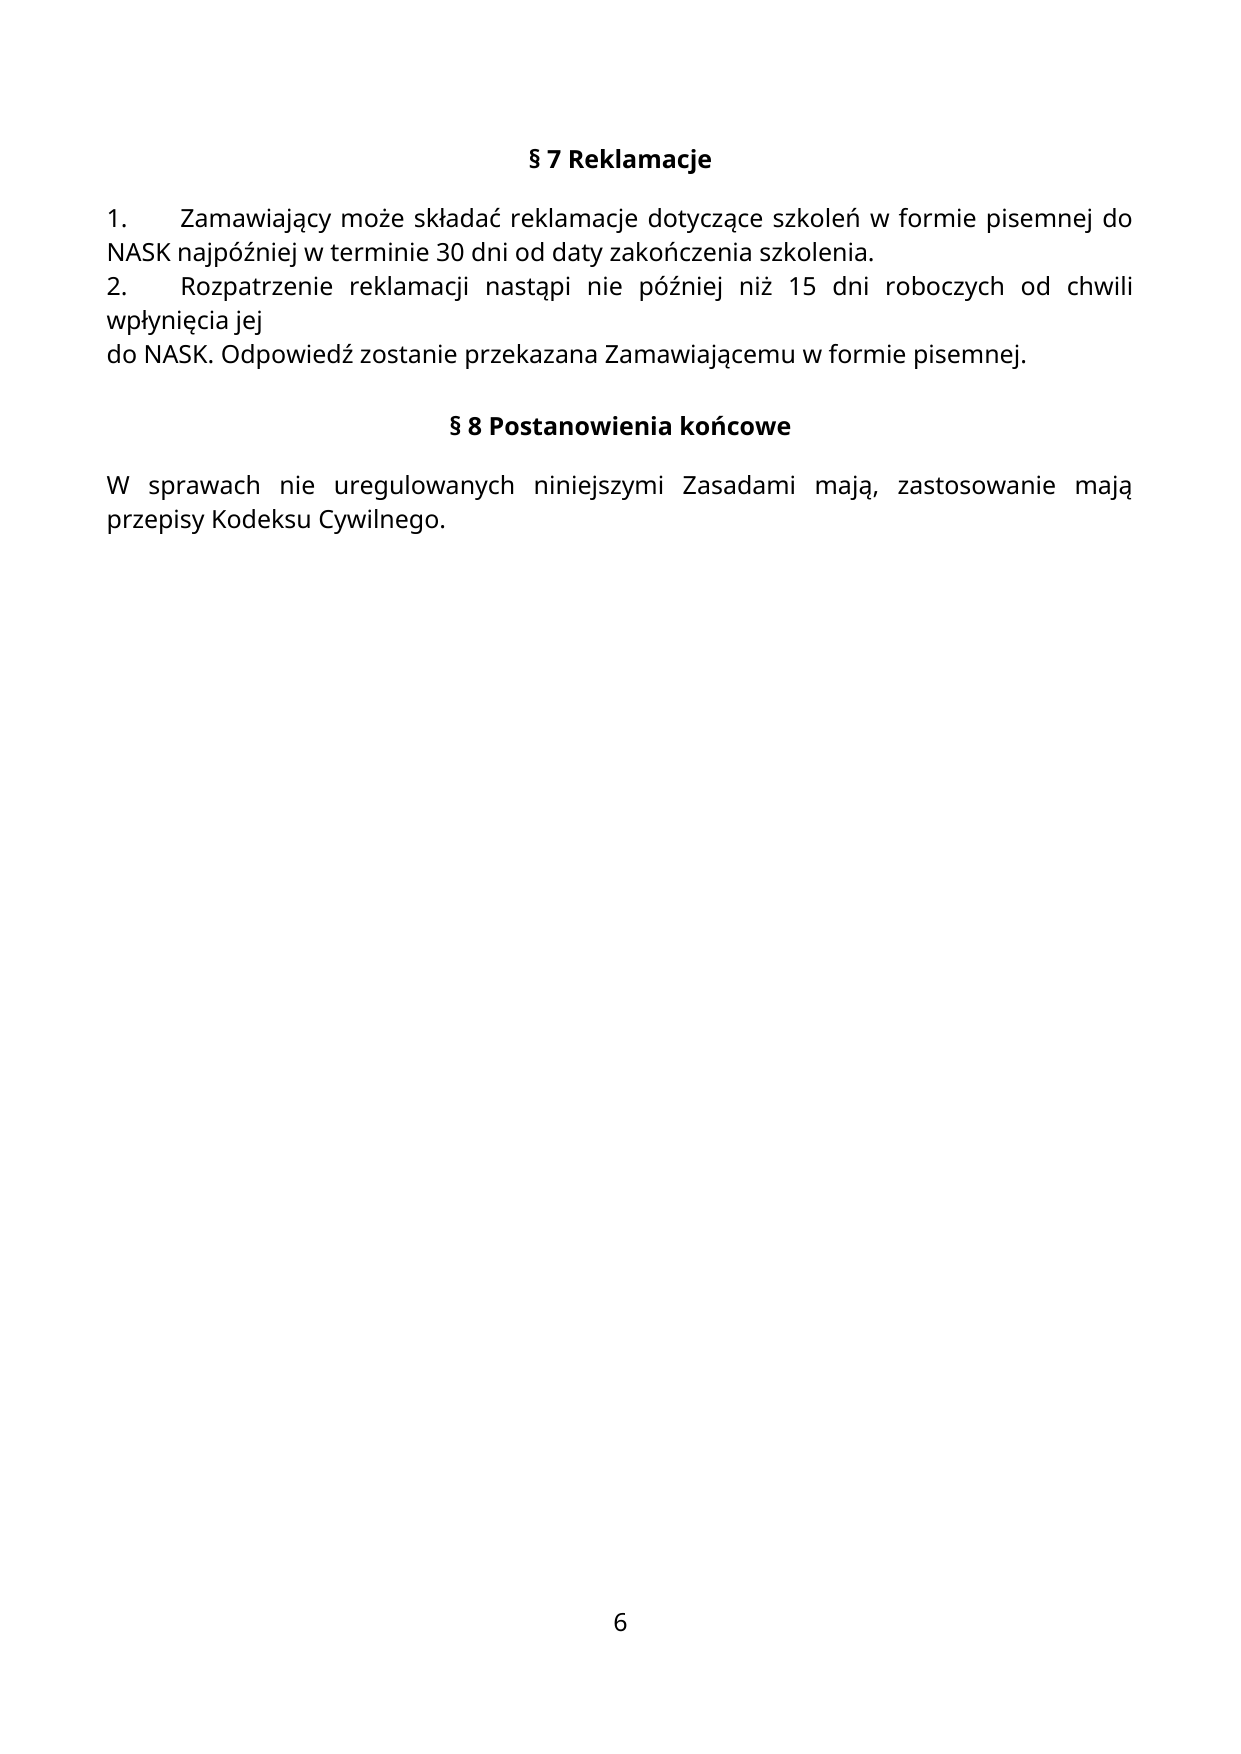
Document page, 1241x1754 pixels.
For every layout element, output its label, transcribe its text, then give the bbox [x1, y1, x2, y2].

text W sprawach nie uregulowanych niniejszymi Zasadami mają, zastosowanie mają przepisy Kodeksu Cywilnego. [106, 468, 1134, 536]
list Zamawiający może składać reklamacje dotyczące szkoleń w formie pisemnej do NASK najpóźniej w terminie 30 dni od daty zakończenia szkolenia. [106, 201, 1134, 269]
subtitle § 8 Postanowienia końcowe [106, 409, 1134, 443]
list Rozpatrzenie reklamacji nastąpi nie później niż 15 dni roboczych od chwili wpłynięcia jej do NASK. Odpowiedź zostanie przekazana Zamawiającemu w formie pisemnej. [106, 269, 1134, 371]
subtitle § 7 Reklamacje [106, 142, 1134, 176]
